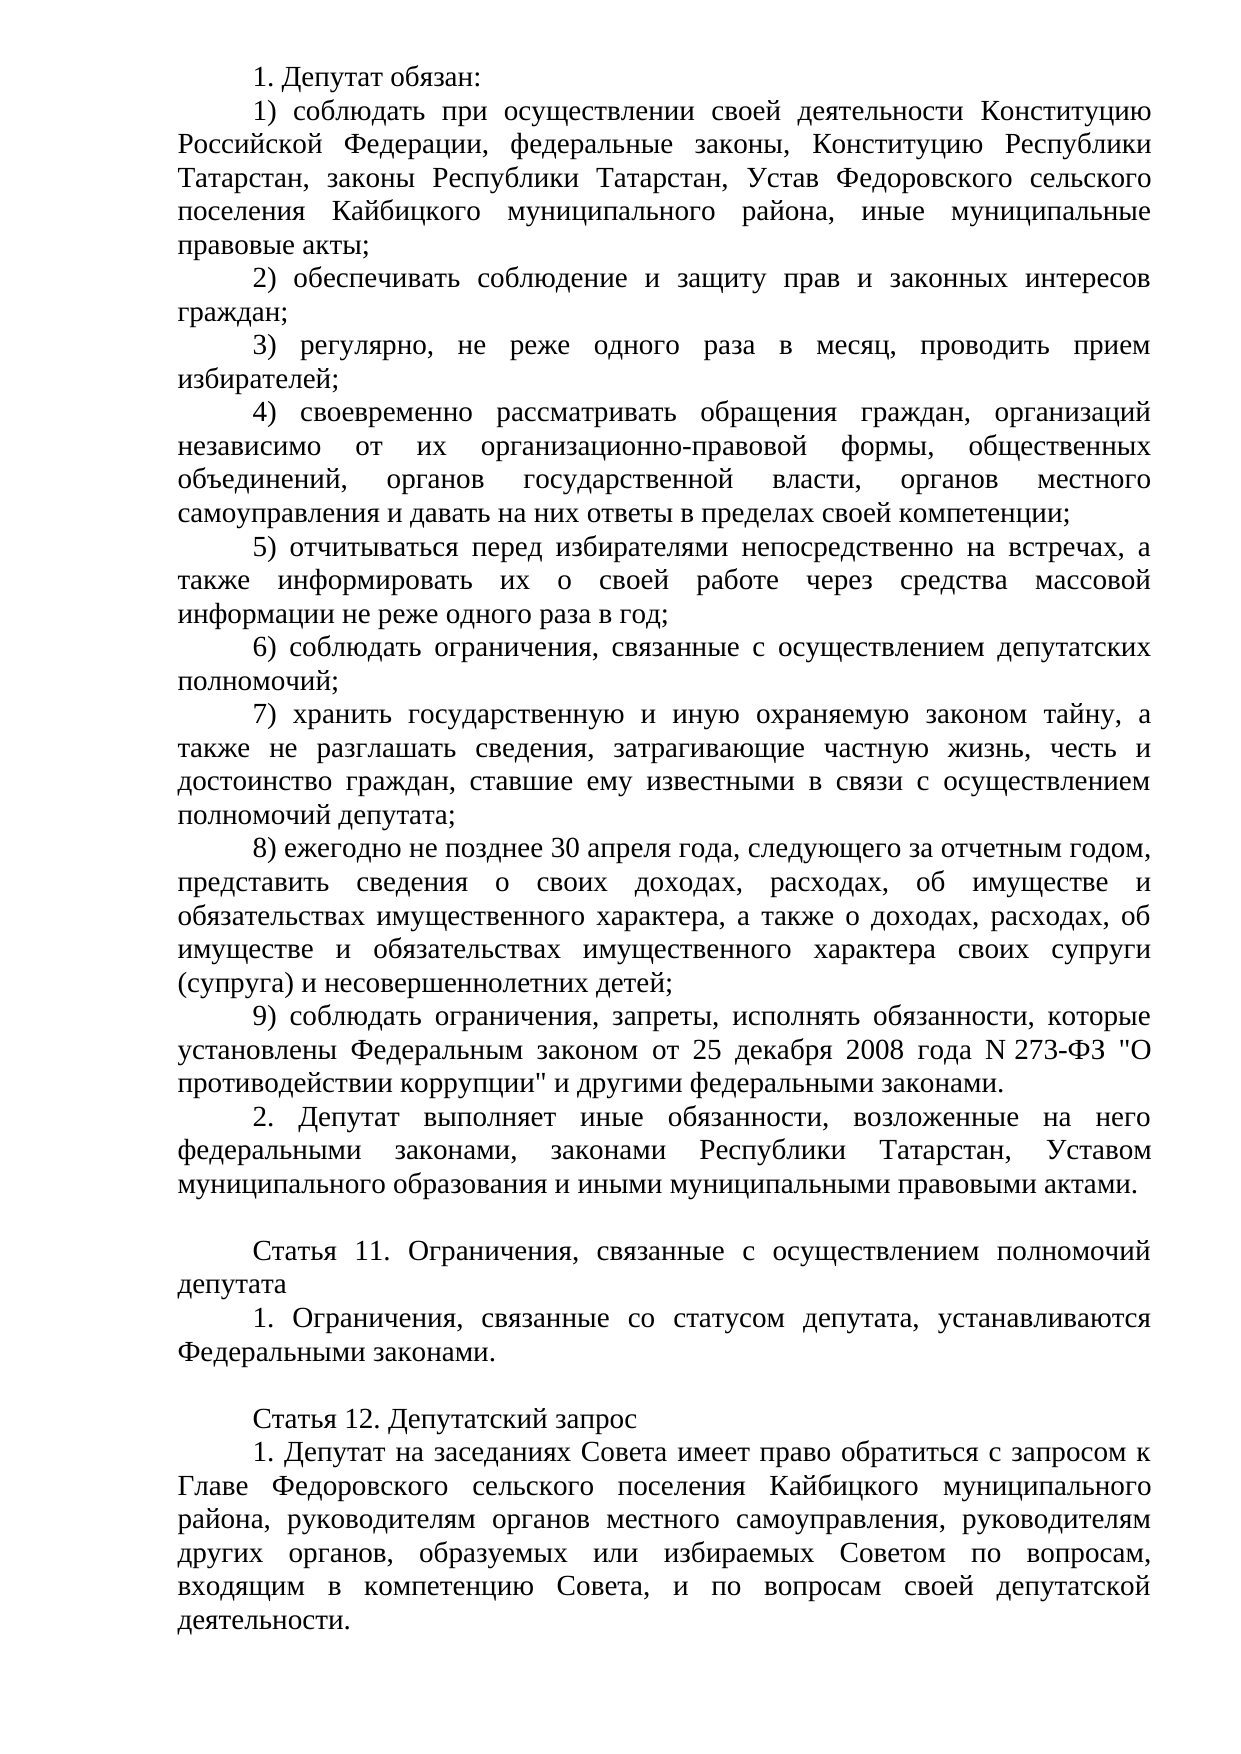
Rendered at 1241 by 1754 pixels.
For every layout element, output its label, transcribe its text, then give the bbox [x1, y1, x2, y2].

text 9) соблюдать ограничения, запреты, исполнять обязанности, которые установлены Федеральным законом от 25 декабря 2008 года N 273-ФЗ "О противодействии коррупции" и другими федеральными законами. [177, 998, 1152, 1099]
text 2) обеспечивать соблюдение и защиту прав и законных интересов граждан; [177, 260, 1152, 327]
text 4) своевременно рассматривать обращения граждан, организаций независимо от их организационно-правовой формы, общественных объединений, органов государственной власти, органов местного самоуправления и давать на них ответы в пределах своей компетенции; [177, 394, 1152, 529]
text 5) отчитываться перед избирателями непосредственно на встречах, а также информировать их о своей работе через средства массовой информации не реже одного раза в год; [177, 529, 1152, 629]
text 1. Депутат на заседаниях Совета имеет право обратиться с запросом к Главе Федоровского сельского поселения Кайбицкого муниципального района, руководителям органов местного самоуправления, руководителям других органов, образуемых или избираемых Советом по вопросам, входящим в компетенцию Совета, и по вопросам своей депутатской деятельности. [177, 1434, 1152, 1636]
text 7) хранить государственную и иную охраняемую законом тайну, а также не разглашать сведения, затрагивающие частную жизнь, честь и достоинство граждан, ставшие ему известными в связи с осуществлением полномочий депутата; [177, 696, 1152, 831]
text 1. Ограничения, связанные со статусом депутата, устанавливаются Федеральными законами. [177, 1300, 1152, 1367]
text 3) регулярно, не реже одного раза в месяц, проводить прием избирателей; [177, 327, 1152, 394]
text 2. Депутат выполняет иные обязанности, возложенные на него федеральными законами, законами Республики Татарстан, Уставом муниципального образования и иными муниципальными правовыми актами. [177, 1099, 1152, 1199]
text Статья 12. Депутатский запрос [177, 1401, 1152, 1434]
text 1) соблюдать при осуществлении своей деятельности Конституцию Российской Федерации, федеральные законы, Конституцию Республики Татарстан, законы Республики Татарстан, Устав Федоровского сельского поселения Кайбицкого муниципального района, иные муниципальные правовые акты; [177, 93, 1152, 260]
text 1. Депутат обязан: [177, 59, 1152, 93]
text 6) соблюдать ограничения, связанные с осуществлением депутатских полномочий; [177, 629, 1152, 696]
text 8) ежегодно не позднее 30 апреля года, следующего за отчетным годом, представить сведения о своих доходах, расходах, об имуществе и обязательствах имущественного характера, а также о доходах, расходах, об имуществе и обязательствах имущественного характера своих супруги (супруга) и несовершеннолетних детей; [177, 831, 1152, 998]
text Статья 11. Ограничения, связанные с осуществлением полномочий депутата [177, 1233, 1152, 1300]
